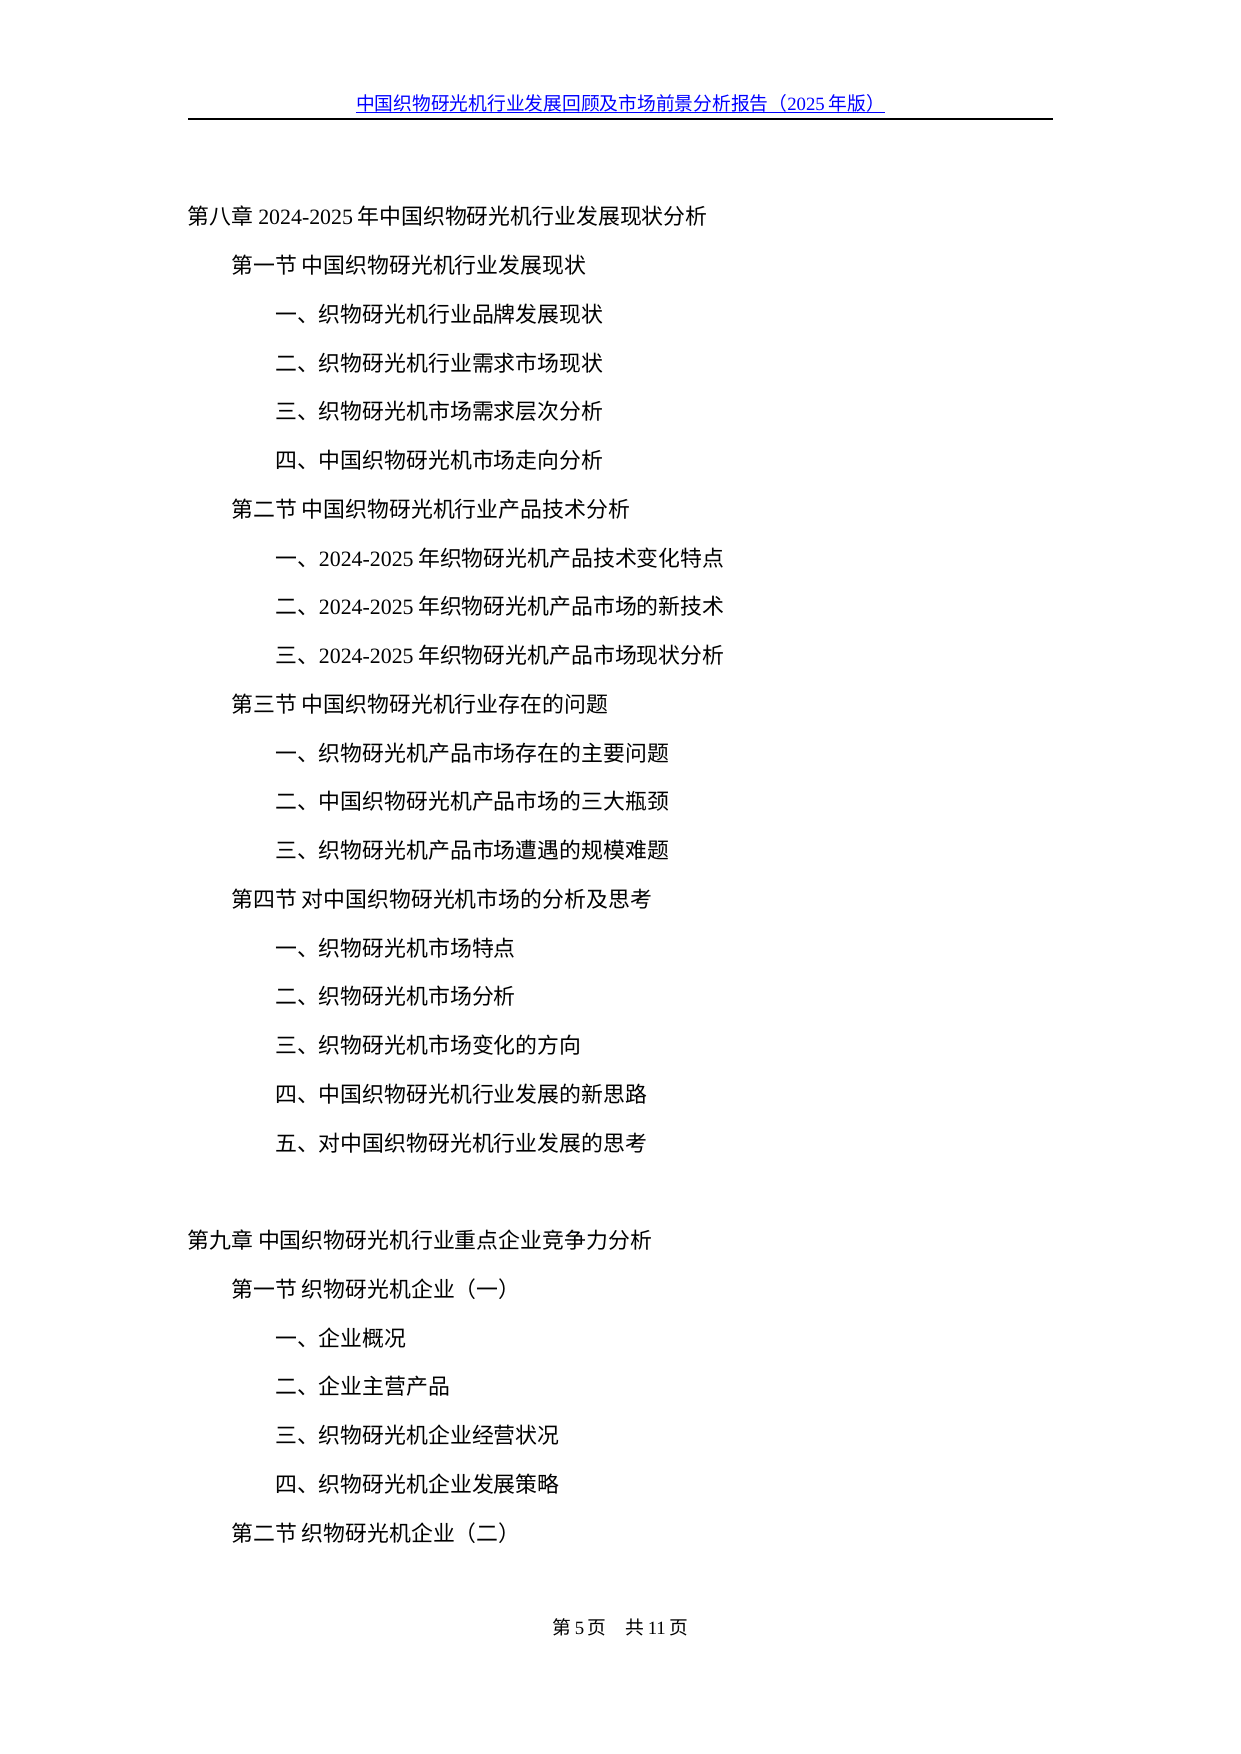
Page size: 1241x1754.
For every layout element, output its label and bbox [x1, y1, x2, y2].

text [187, 150, 1053, 1548]
